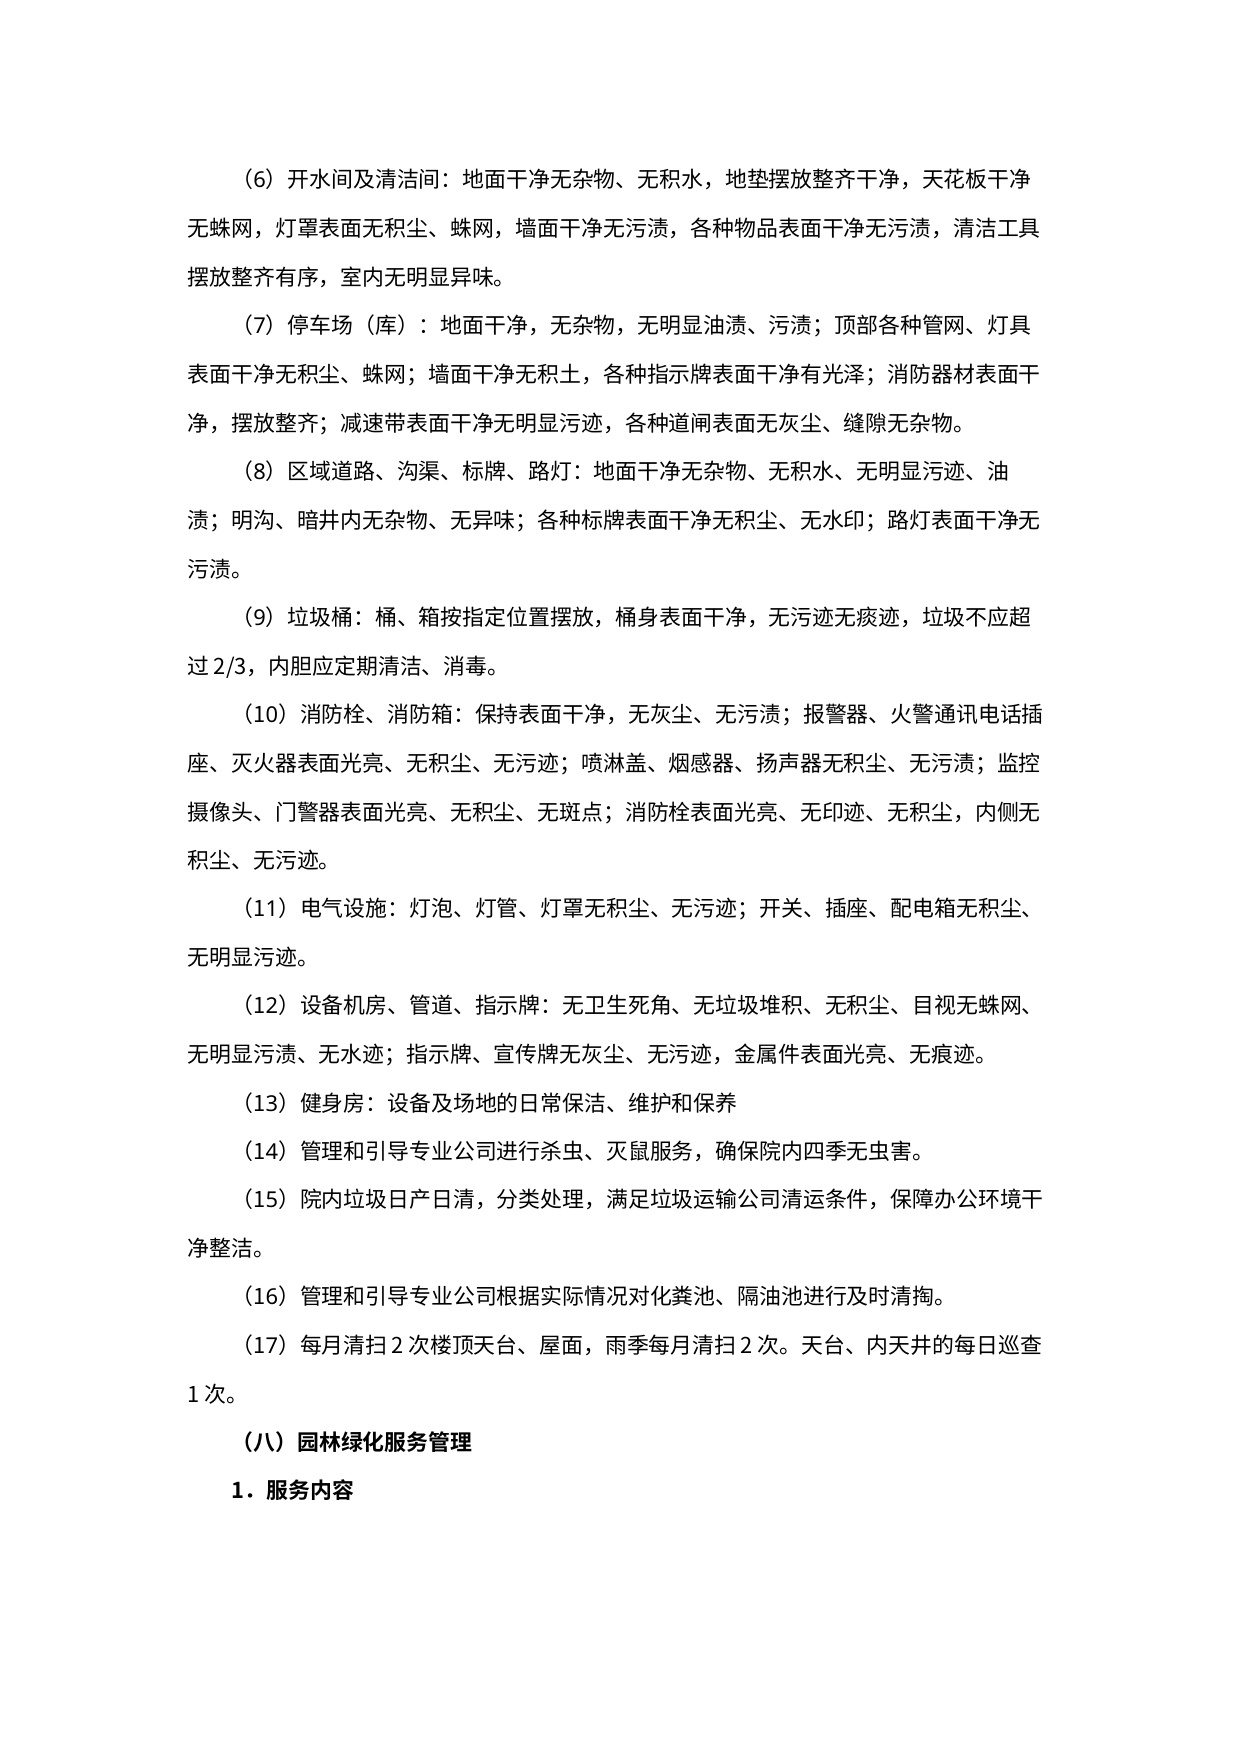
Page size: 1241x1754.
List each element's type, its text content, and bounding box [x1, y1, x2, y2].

text （11）电气设施：灯泡、灯管、灯罩无积尘、无污迹；开关、插座、配电箱无积尘、无明显污迹。 [187, 891, 1053, 972]
text （7）停车场（库）：地面干净，无杂物，无明显油渍、污渍；顶部各种管网、灯具表面干净无积尘、蛛网；墙面干净无积土，各种指示牌表面干净有光泽；消防器材表面干净，摆放整齐；减速带表面干净无明显污迹，各种道闸表面无灰尘、缝隙无杂物。 [187, 308, 1053, 438]
text （8）区域道路、沟渠、标牌、路灯：地面干净无杂物、无积水、无明显污迹、油渍；明沟、暗井内无杂物、无异味；各种标牌表面干净无积尘、无水印；路灯表面干净无污渍。 [187, 454, 1053, 584]
text （15）院内垃圾日产日清，分类处理，满足垃圾运输公司清运条件，保障办公环境干净整洁。 [187, 1182, 1053, 1263]
text （12）设备机房、管道、指示牌：无卫生死角、无垃圾堆积、无积尘、目视无蛛网、无明显污渍、无水迹；指示牌、宣传牌无灰尘、无污迹，金属件表面光亮、无痕迹。 [187, 988, 1053, 1069]
text （14）管理和引导专业公司进行杀虫、灭鼠服务，确保院内四季无虫害。 [187, 1134, 1053, 1166]
text （13）健身房：设备及场地的日常保洁、维护和保养 [187, 1085, 1053, 1118]
text （八）园林绿化服务管理 [187, 1424, 1053, 1457]
text （17）每月清扫2次楼顶天台、屋面，雨季每月清扫2次。天台、内天井的每日巡查1次。 [187, 1327, 1053, 1409]
text （16）管理和引导专业公司根据实际情况对化粪池、隔油池进行及时清掏。 [187, 1279, 1053, 1312]
text （10）消防栓、消防箱：保持表面干净，无灰尘、无污渍；报警器、火警通讯电话插座、灭火器表面光亮、无积尘、无污迹；喷淋盖、烟感器、扬声器无积尘、无污渍；监控摄像头、门警器表面光亮、无积尘、无斑点；消防栓表面光亮、无印迹、无积尘，内侧无积尘、无污迹。 [187, 697, 1053, 875]
text （6）开水间及清洁间：地面干净无杂物、无积水，地垫摆放整齐干净，天花板干净无蛛网，灯罩表面无积尘、蛛网，墙面干净无污渍，各种物品表面干净无污渍，清洁工具摆放整齐有序，室内无明显异味。 [187, 162, 1053, 292]
text 1．服务内容 [187, 1473, 1053, 1505]
text （9）垃圾桶：桶、箱按指定位置摆放，桶身表面干净，无污迹无痰迹，垃圾不应超过2/3，内胆应定期清洁、消毒。 [187, 599, 1053, 681]
